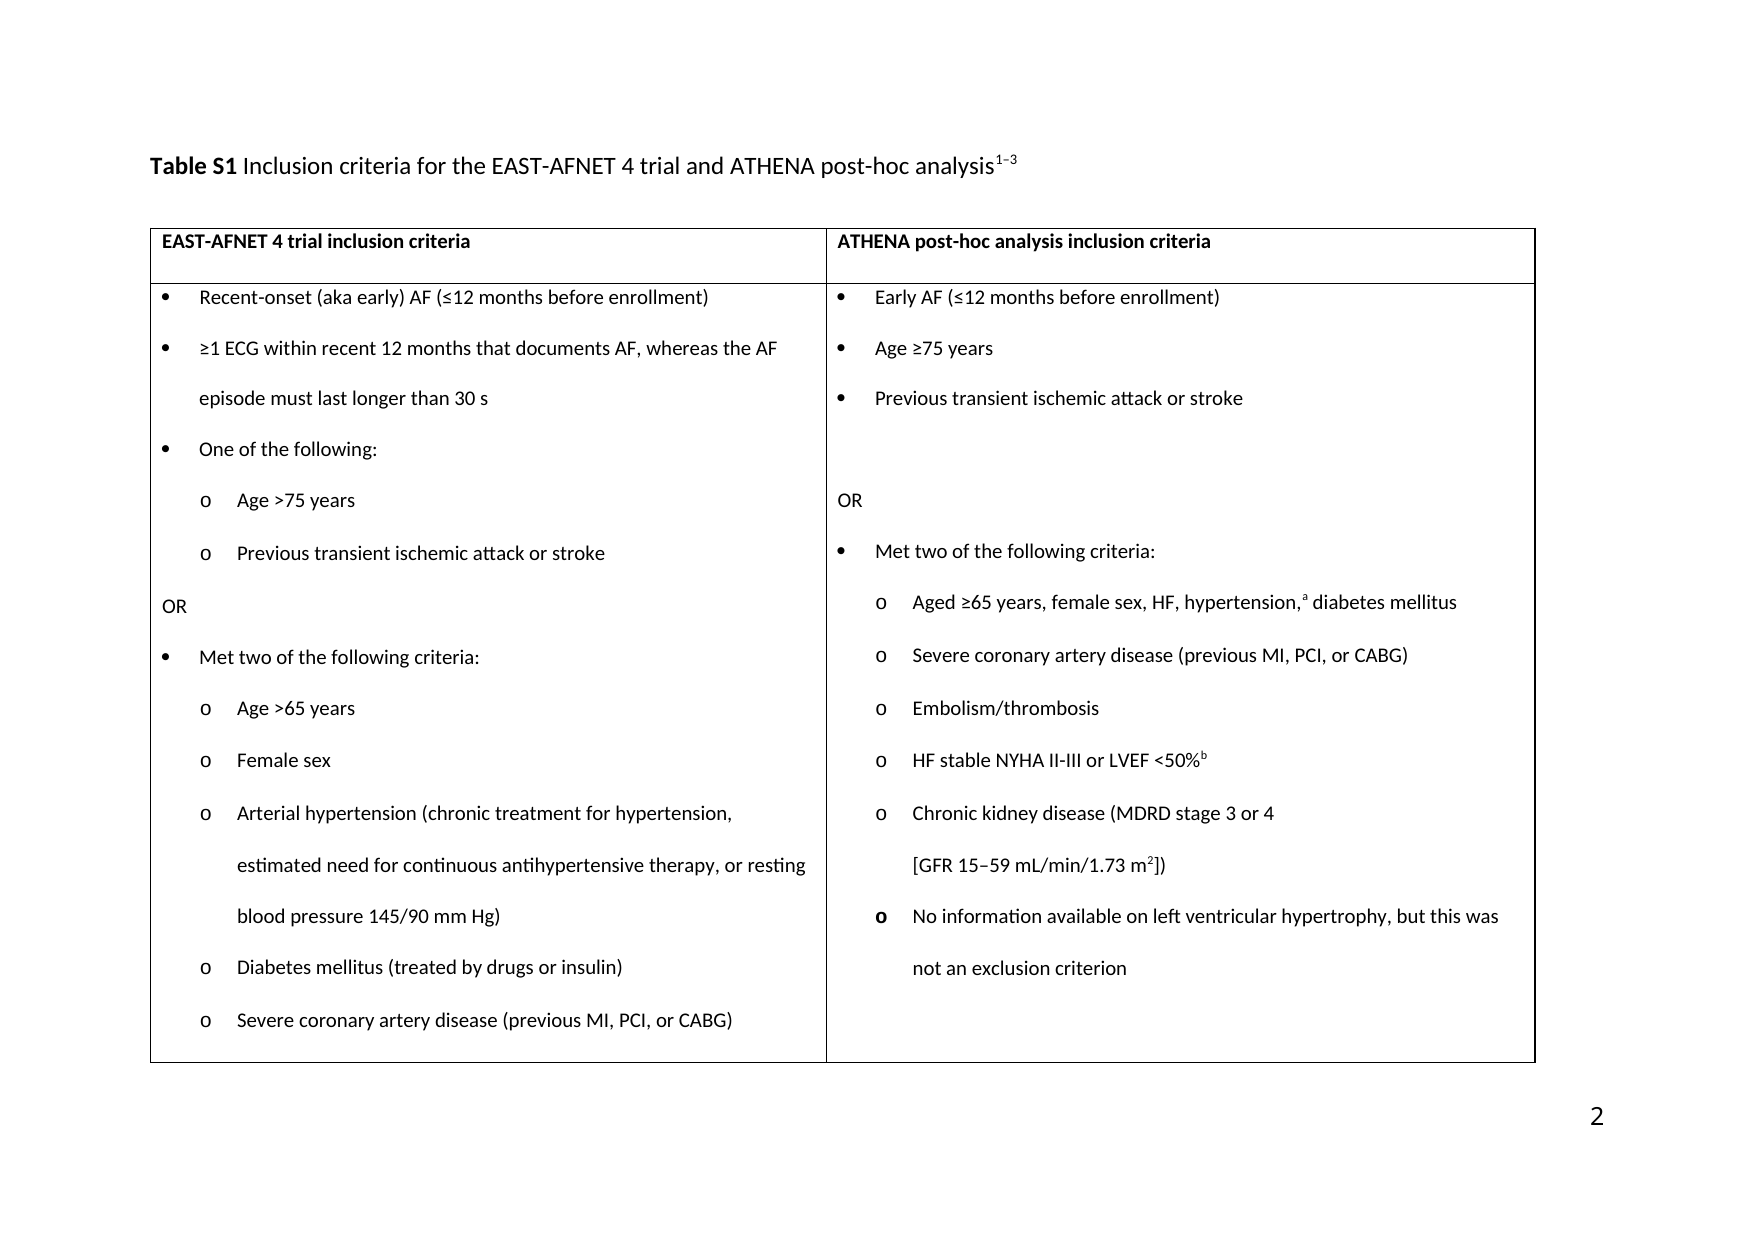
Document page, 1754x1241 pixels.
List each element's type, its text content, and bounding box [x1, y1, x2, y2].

text Table S1 Inclusion criteria for the EAST-AFNET 4 trial and ATHENA post-hoc analysis1–3 [150, 150, 1604, 181]
table_header ATHENA post-hoc analysis inclusion criteria [827, 229, 1534, 283]
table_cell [151, 284, 826, 1062]
table_header EAST-AFNET 4 trial inclusion criteria [151, 229, 826, 283]
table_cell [827, 284, 1534, 1062]
